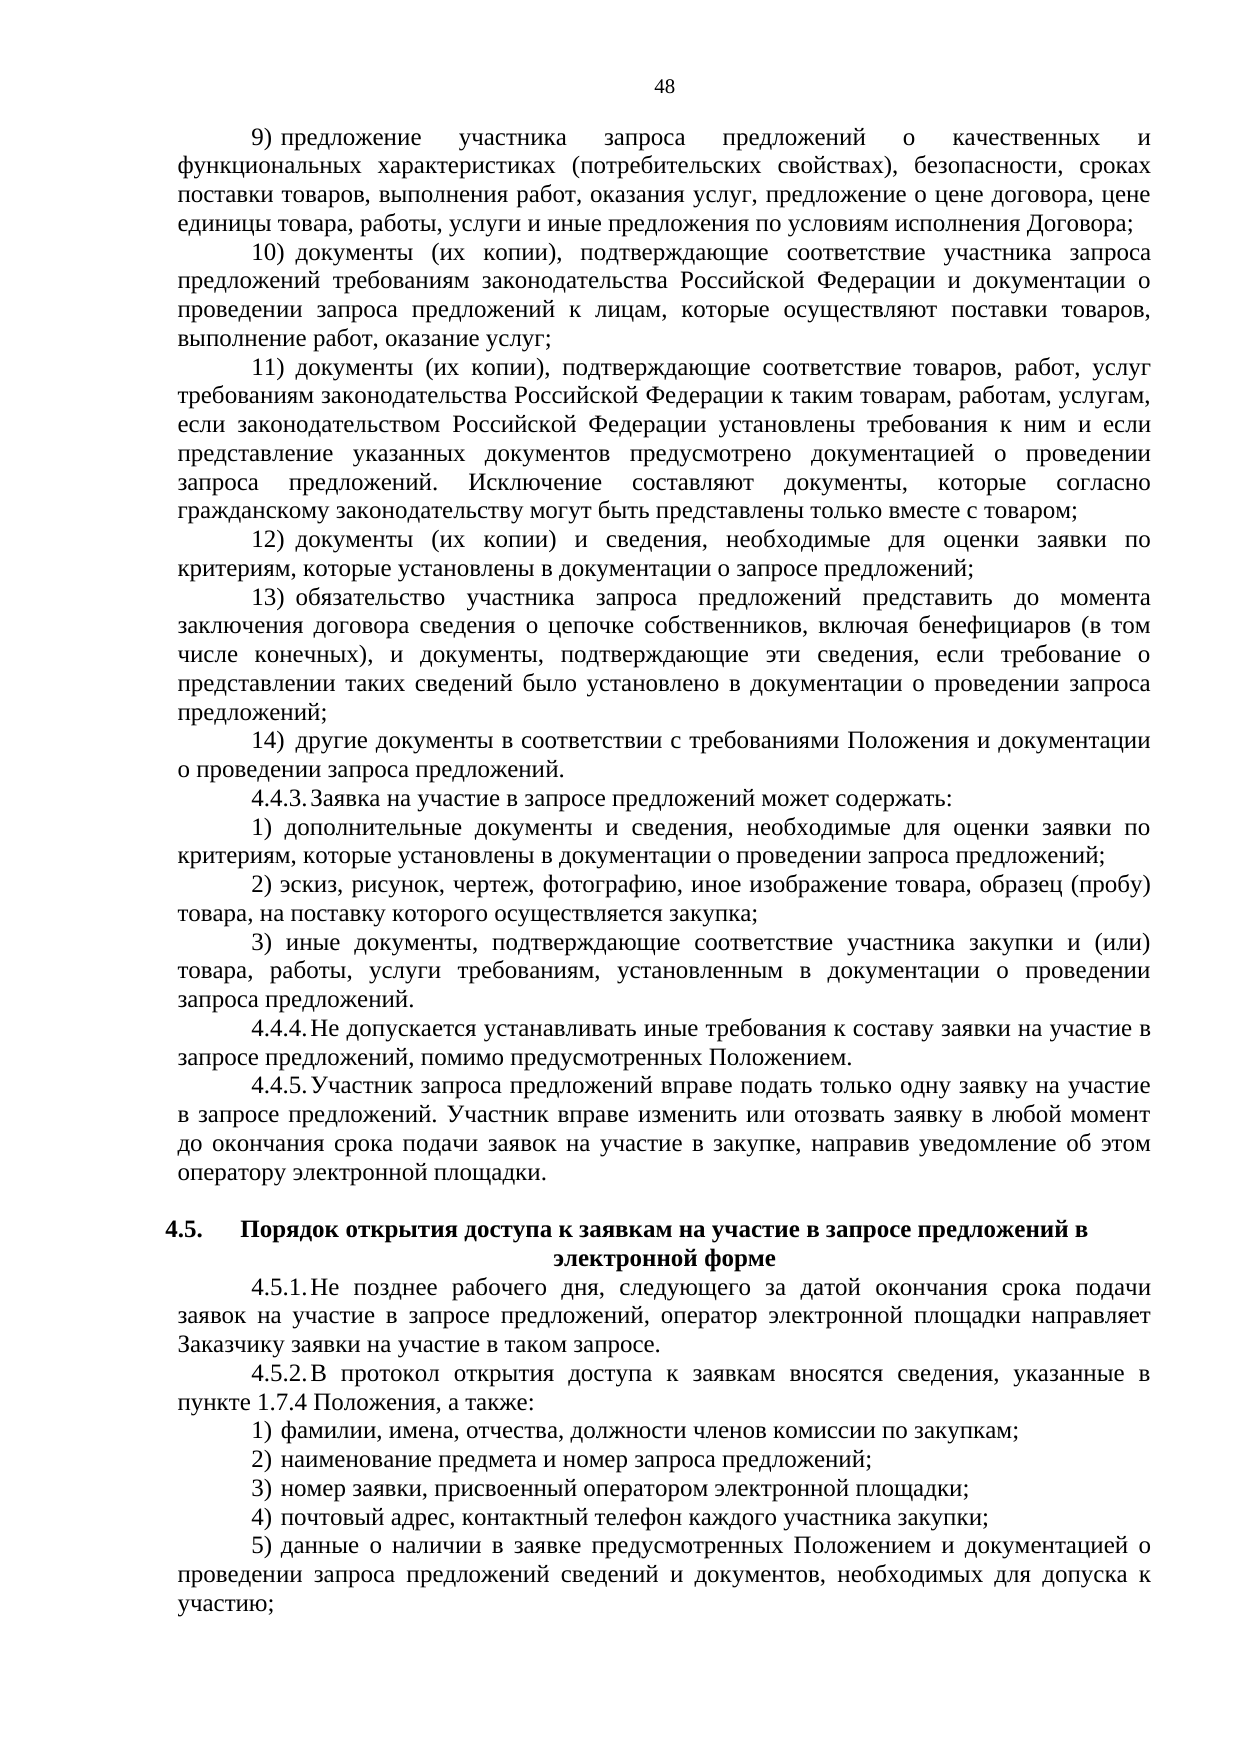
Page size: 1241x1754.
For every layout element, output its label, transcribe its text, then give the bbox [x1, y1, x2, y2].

list Участник запроса предложений вправе подать только одну заявку на участие в запросе предложений. Участник вправе изменить или отозвать заявку в любой момент до окончания срока подачи заявок на участие в закупке, направив уведомление об этом оператору электронной площадки. [177, 1071, 1152, 1186]
list документы (их копии) и сведения, необходимые для оценки заявки по критериям, которые установлены в документации о запросе предложений; [177, 524, 1152, 582]
list почтовый адрес, контактный телефон каждого участника закупки; [177, 1502, 1152, 1531]
list предложение участника запроса предложений о качественных и функциональных характеристиках (потребительских свойствах), безопасности, сроках поставки товаров, выполнения работ, оказания услуг, предложение о цене договора, цене единицы товара, работы, услуги и иные предложения по условиям исполнения Договора; [177, 122, 1152, 237]
list документы (их копии), подтверждающие соответствие участника запроса предложений требованиям законодательства Российской Федерации и документации о проведении запроса предложений к лицам, которые осуществляют поставки товаров, выполнение работ, оказание услуг; [177, 237, 1152, 352]
list наименование предмета и номер запроса предложений; [177, 1444, 1152, 1473]
list фамилии, имена, отчества, должности членов комиссии по закупкам; [177, 1416, 1152, 1444]
text 1) дополнительные документы и сведения, необходимые для оценки заявки по критериям, которые установлены в документации о проведении запроса предложений; [177, 812, 1152, 869]
list документы (их копии), подтверждающие соответствие товаров, работ, услуг требованиям законодательства Российской Федерации к таким товарам, работам, услугам, если законодательством Российской Федерации установлены требования к ним и если представление указанных документов предусмотрено документацией о проведении запроса предложений. Исключение составляют документы, которые согласно гражданскому законодательству могут быть представлены только вместе с товаром; [177, 352, 1152, 524]
list Не допускается устанавливать иные требования к составу заявки на участие в запросе предложений, помимо предусмотренных Положением. [177, 1013, 1152, 1071]
list Не позднее рабочего дня, следующего за датой окончания срока подачи заявок на участие в запросе предложений, оператор электронной площадки направляет Заказчику заявки на участие в таком запросе. [177, 1272, 1152, 1358]
list другие документы в соответствии с требованиями Положения и документации о проведении запроса предложений. [177, 726, 1152, 783]
text 2) эскиз, рисунок, чертеж, фотографию, иное изображение товара, образец (пробу) товара, на поставку которого осуществляется закупка; [177, 869, 1152, 927]
list обязательство участника запроса предложений представить до момента заключения договора сведения о цепочке собственников, включая бенефициаров (в том числе конечных), и документы, подтверждающие эти сведения, если требование о представлении таких сведений было установлено в документации о проведении запроса предложений; [177, 582, 1152, 726]
list номер заявки, присвоенный оператором электронной площадки; [177, 1473, 1152, 1502]
list данные о наличии в заявке предусмотренных Положением и документацией о проведении запроса предложений сведений и документов, необходимых для допуска к участию; [177, 1531, 1152, 1617]
list В протокол открытия доступа к заявкам вносятся сведения, указанные в пункте 1.7.4 Положения, а также: [177, 1358, 1152, 1416]
subtitle Порядок открытия доступа к заявкам на участие в запросе предложений в электронной форме [102, 1214, 1152, 1272]
list Заявка на участие в запросе предложений может содержать: [177, 783, 1152, 812]
text 3) иные документы, подтверждающие соответствие участника закупки и (или) товара, работы, услуги требованиям, установленным в документации о проведении запроса предложений. [177, 927, 1152, 1013]
